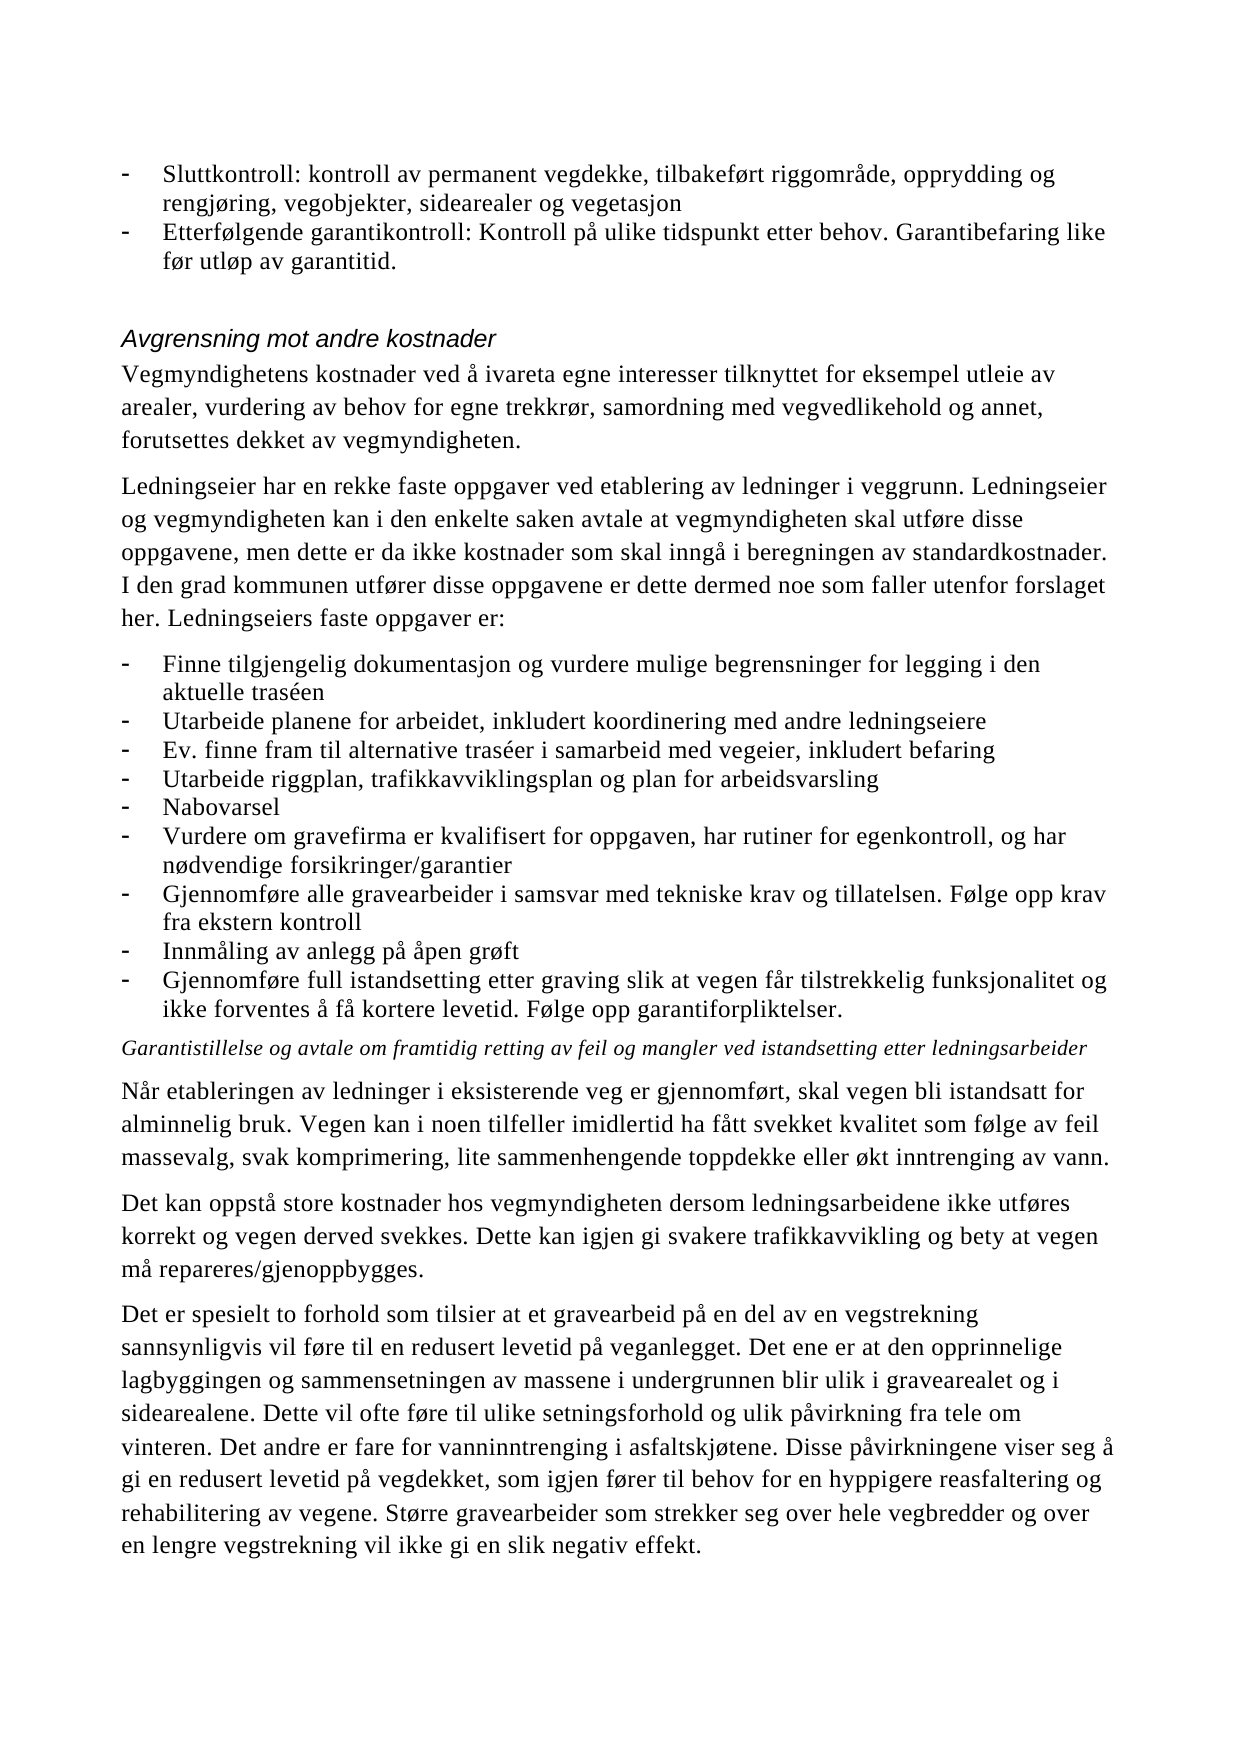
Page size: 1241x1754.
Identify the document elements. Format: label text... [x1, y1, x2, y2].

text Det kan oppstå store kostnader hos vegmyndigheten dersom ledningsarbeidene ikke utføres korrekt og vegen derved svekkes. Dette kan igjen gi svakere trafikkavvikling og bety at vegen må repareres/gjenoppbygges. [121, 1188, 1119, 1283]
list Sluttkontroll: kontroll av permanent vegdekke, tilbakeført riggområde, opprydding og rengjøring, vegobjekter, sidearealer og vegetasjon [121, 159, 1119, 217]
list Vurdere om gravefirma er kvalifisert for oppgaven, har rutiner for egenkontroll, og har nødvendige forsikringer/garantier [121, 821, 1119, 879]
text Ledningseier har en rekke faste oppgaver ved etablering av ledninger i veggrunn. Ledningseier og vegmyndigheten kan i den enkelte saken avtale at vegmyndigheten skal utføre disse oppgavene, men dette er da ikke kostnader som skal inngå i beregningen av standardkostnader. I den grad kommunen utfører disse oppgavene er dette dermed noe som faller utenfor forslaget her. Ledningseiers faste oppgaver er: [121, 471, 1119, 632]
list Innmåling av anlegg på åpen grøft [121, 936, 1119, 965]
text Det er spesielt to forhold som tilsier at et gravearbeid på en del av en vegstrekning sannsynligvis vil føre til en redusert levetid på veganlegget. Det ene er at den opprinnelige lagbyggingen og sammensetningen av massene i undergrunnen blir ulik i gravearealet og i sidearealene. Dette vil ofte føre til ulike setningsforhold og ulik påvirkning fra tele om vinteren. Det andre er fare for vanninntrenging i asfaltskjøtene. Disse påvirkningene viser seg å gi en redusert levetid på vegdekket, som igjen fører til behov for en hyppigere reasfaltering og rehabilitering av vegene. Større gravearbeider som strekker seg over hele vegbredder og over en lengre vegstrekning vil ikke gi en slik negativ effekt. [121, 1299, 1119, 1559]
list Gjennomføre alle gravearbeider i samsvar med tekniske krav og tillatelsen. Følge opp krav fra ekstern kontroll [121, 879, 1119, 936]
list Nabovarsel [121, 792, 1119, 821]
text Vegmyndighetens kostnader ved å ivareta egne interesser tilknyttet for eksempel utleie av arealer, vurdering av behov for egne trekkrør, samordning med vegvedlikehold og annet, forutsettes dekket av vegmyndigheten. [121, 359, 1119, 454]
text Avgrensning mot andre kostnader [121, 324, 1119, 353]
list Gjennomføre full istandsetting etter graving slik at vegen får tilstrekkelig funksjonalitet og ikke forventes å få kortere levetid. Følge opp garantiforpliktelser. [121, 965, 1119, 1022]
text Garantistillelse og avtale om framtidig retting av feil og mangler ved istandsetting etter ledningsarbeider [121, 1035, 1119, 1060]
list Utarbeide riggplan, trafikkavviklingsplan og plan for arbeidsvarsling [121, 764, 1119, 792]
list Utarbeide planene for arbeidet, inkludert koordinering med andre ledningseiere [121, 706, 1119, 735]
list Finne tilgjengelig dokumentasjon og vurdere mulige begrensninger for legging i den aktuelle traséen [121, 649, 1119, 706]
list Etterfølgende garantikontroll: Kontroll på ulike tidspunkt etter behov. Garantibefaring like før utløp av garantitid. [121, 217, 1119, 274]
list Ev. finne fram til alternative traséer i samarbeid med vegeier, inkludert befaring [121, 735, 1119, 764]
text Når etableringen av ledninger i eksisterende veg er gjennomført, skal vegen bli istandsatt for alminnelig bruk. Vegen kan i noen tilfeller imidlertid ha fått svekket kvalitet som følge av feil massevalg, svak komprimering, lite sammenhengende toppdekke eller økt inntrenging av vann. [121, 1076, 1119, 1171]
